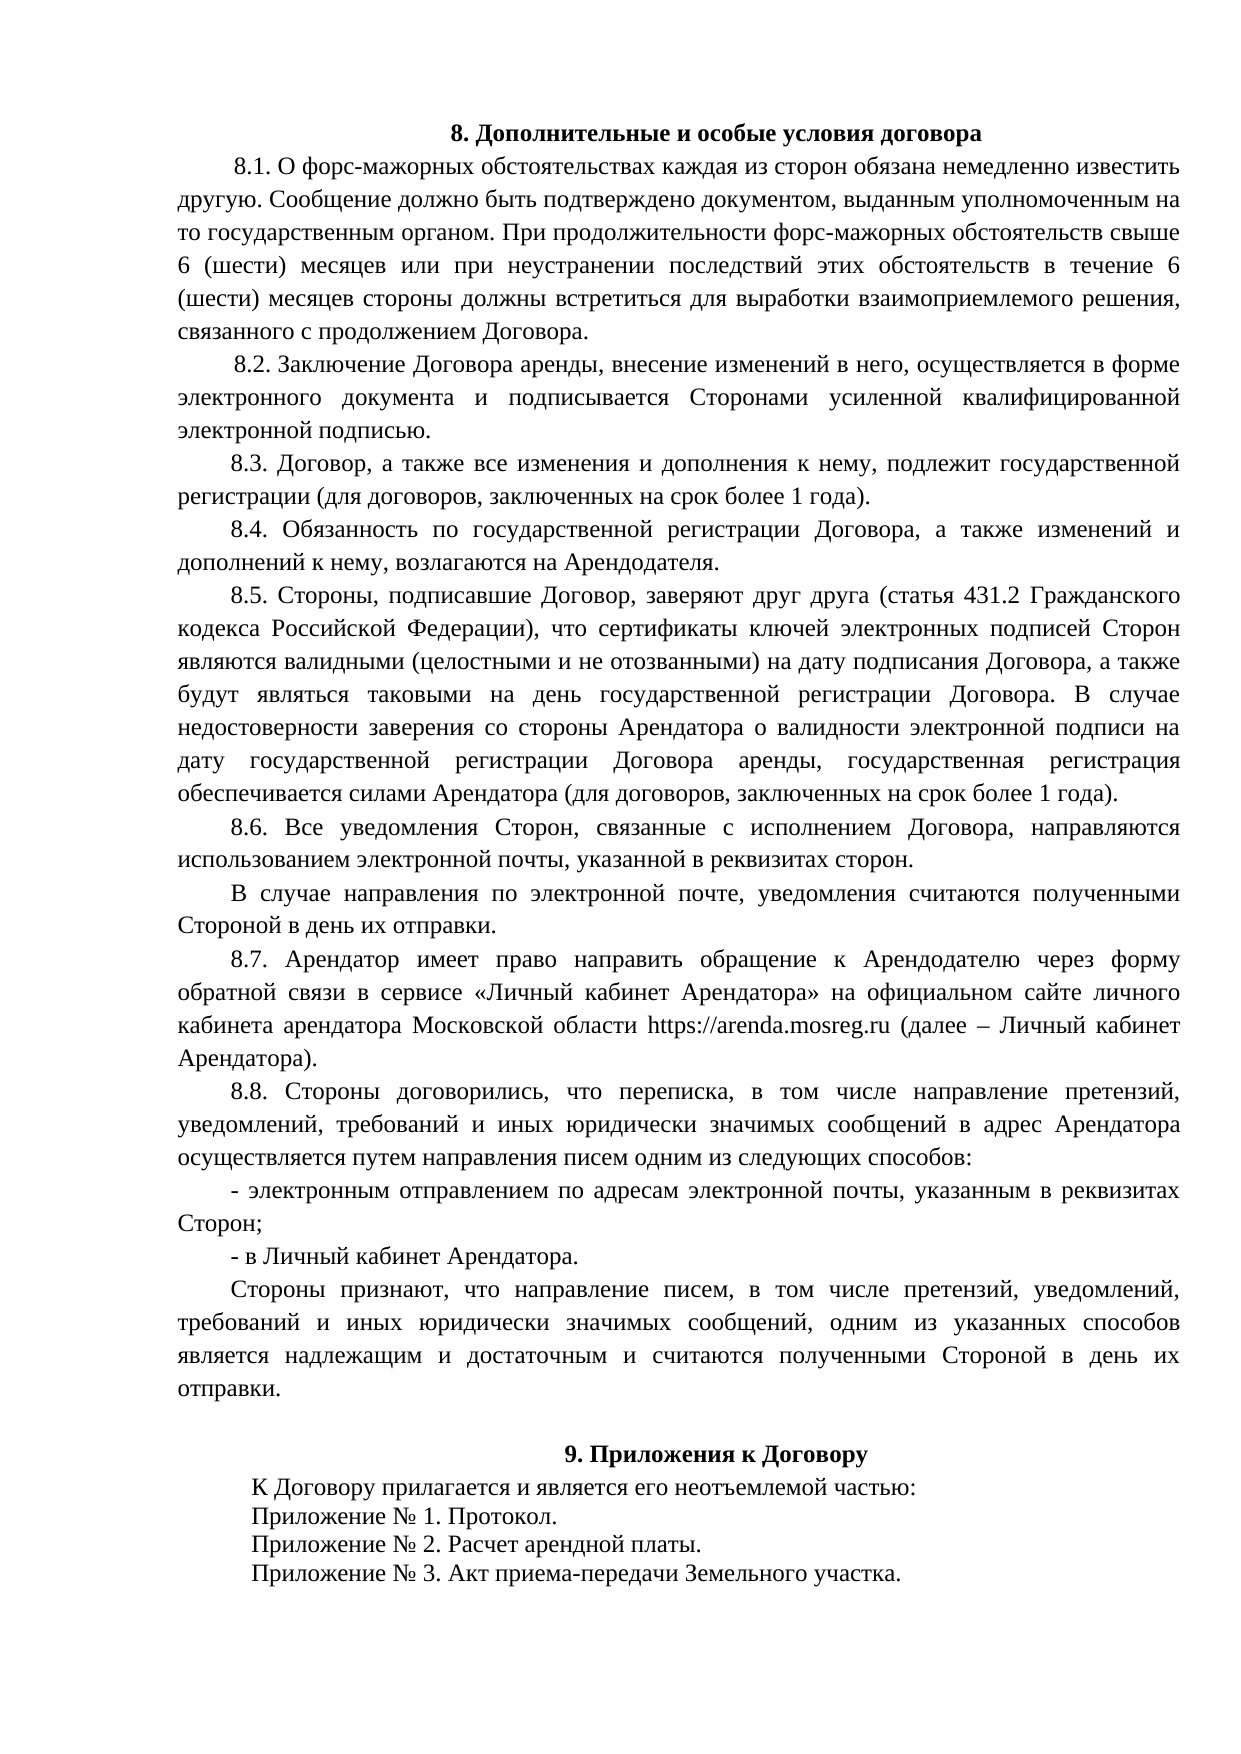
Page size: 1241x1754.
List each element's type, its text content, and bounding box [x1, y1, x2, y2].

text - электронным отправлением по адресам электронной почты, указанным в реквизитах Сторон; [177, 1175, 1181, 1237]
text Приложение № 1. Протокол. [177, 1501, 1181, 1529]
text 8.5. Стороны, подписавшие Договор, заверяют друг друга (статья 431.2 Гражданского кодекса Российской Федерации), что сертификаты ключей электронных подписей Сторон являются валидными (целостными и не отозванными) на дату подписания Договора, а также будут являться таковыми на день государственной регистрации Договора. В случае недостоверности заверения со стороны Арендатора о валидности электронной подписи на дату государственной регистрации Договора аренды, государственная регистрация обеспечивается силами Арендатора (для договоров, заключенных на срок более 1 года). [177, 580, 1181, 807]
text 8.1. О форс-мажорных обстоятельствах каждая из сторон обязана немедленно известить другую. Сообщение должно быть подтверждено документом, выданным уполномоченным на то государственным органом. При продолжительности форс-мажорных обстоятельств свыше 6 (шести) месяцев или при неустранении последствий этих обстоятельств в течение 6 (шести) месяцев стороны должны встретиться для выработки взаимоприемлемого решения, связанного с продолжением Договора. [177, 151, 1181, 345]
text Приложение № 2. Расчет арендной платы. [177, 1529, 1181, 1558]
text Стороны признают, что направление писем, в том числе претензий, уведомлений, требований и иных юридически значимых сообщений, одним из указанных способов является надлежащим и достаточным и считаются полученными Стороной в день их отправки. [177, 1274, 1181, 1402]
text 8.8. Стороны договорились, что переписка, в том числе направление претензий, уведомлений, требований и иных юридически значимых сообщений в адрес Арендатора осуществляется путем направления писем одним из следующих способов: [177, 1076, 1181, 1171]
text В случае направления по электронной почте, уведомления считаются полученными Стороной в день их отправки. [177, 878, 1181, 939]
text 8.2. Заключение Договора аренды, внесение изменений в него, осуществляется в форме электронного документа и подписывается Сторонами усиленной квалифицированной электронной подписью. [177, 349, 1181, 444]
text Приложение № 3. Акт приема-передачи Земельного участка. [177, 1558, 1181, 1587]
text 8.3. Договор, а также все изменения и дополнения к нему, подлежит государственной регистрации (для договоров, заключенных на срок более 1 года). [177, 448, 1181, 510]
text 8.7. Арендатор имеет право направить обращение к Арендодателю через форму обратной связи в сервисе «Личный кабинет Арендатора» на официальном сайте личного кабинета арендатора Московской области https://arenda.mosreg.ru (далее – Личный кабинет Арендатора). [177, 944, 1181, 1071]
text 8.6. Все уведомления Сторон, связанные с исполнением Договора, направляются использованием электронной почты, указанной в реквизитах сторон. [177, 812, 1181, 873]
text - в Личный кабинет Арендатора. [177, 1241, 1181, 1269]
text 8. Дополнительные и особые условия договора [177, 118, 1181, 147]
text 9. Приложения к Договору [177, 1439, 1181, 1468]
text К Договору прилагается и является его неотъемлемой частью: [177, 1472, 1181, 1501]
text 8.4. Обязанность по государственной регистрации Договора, а также изменений и дополнений к нему, возлагаются на Арендодателя. [177, 514, 1181, 576]
